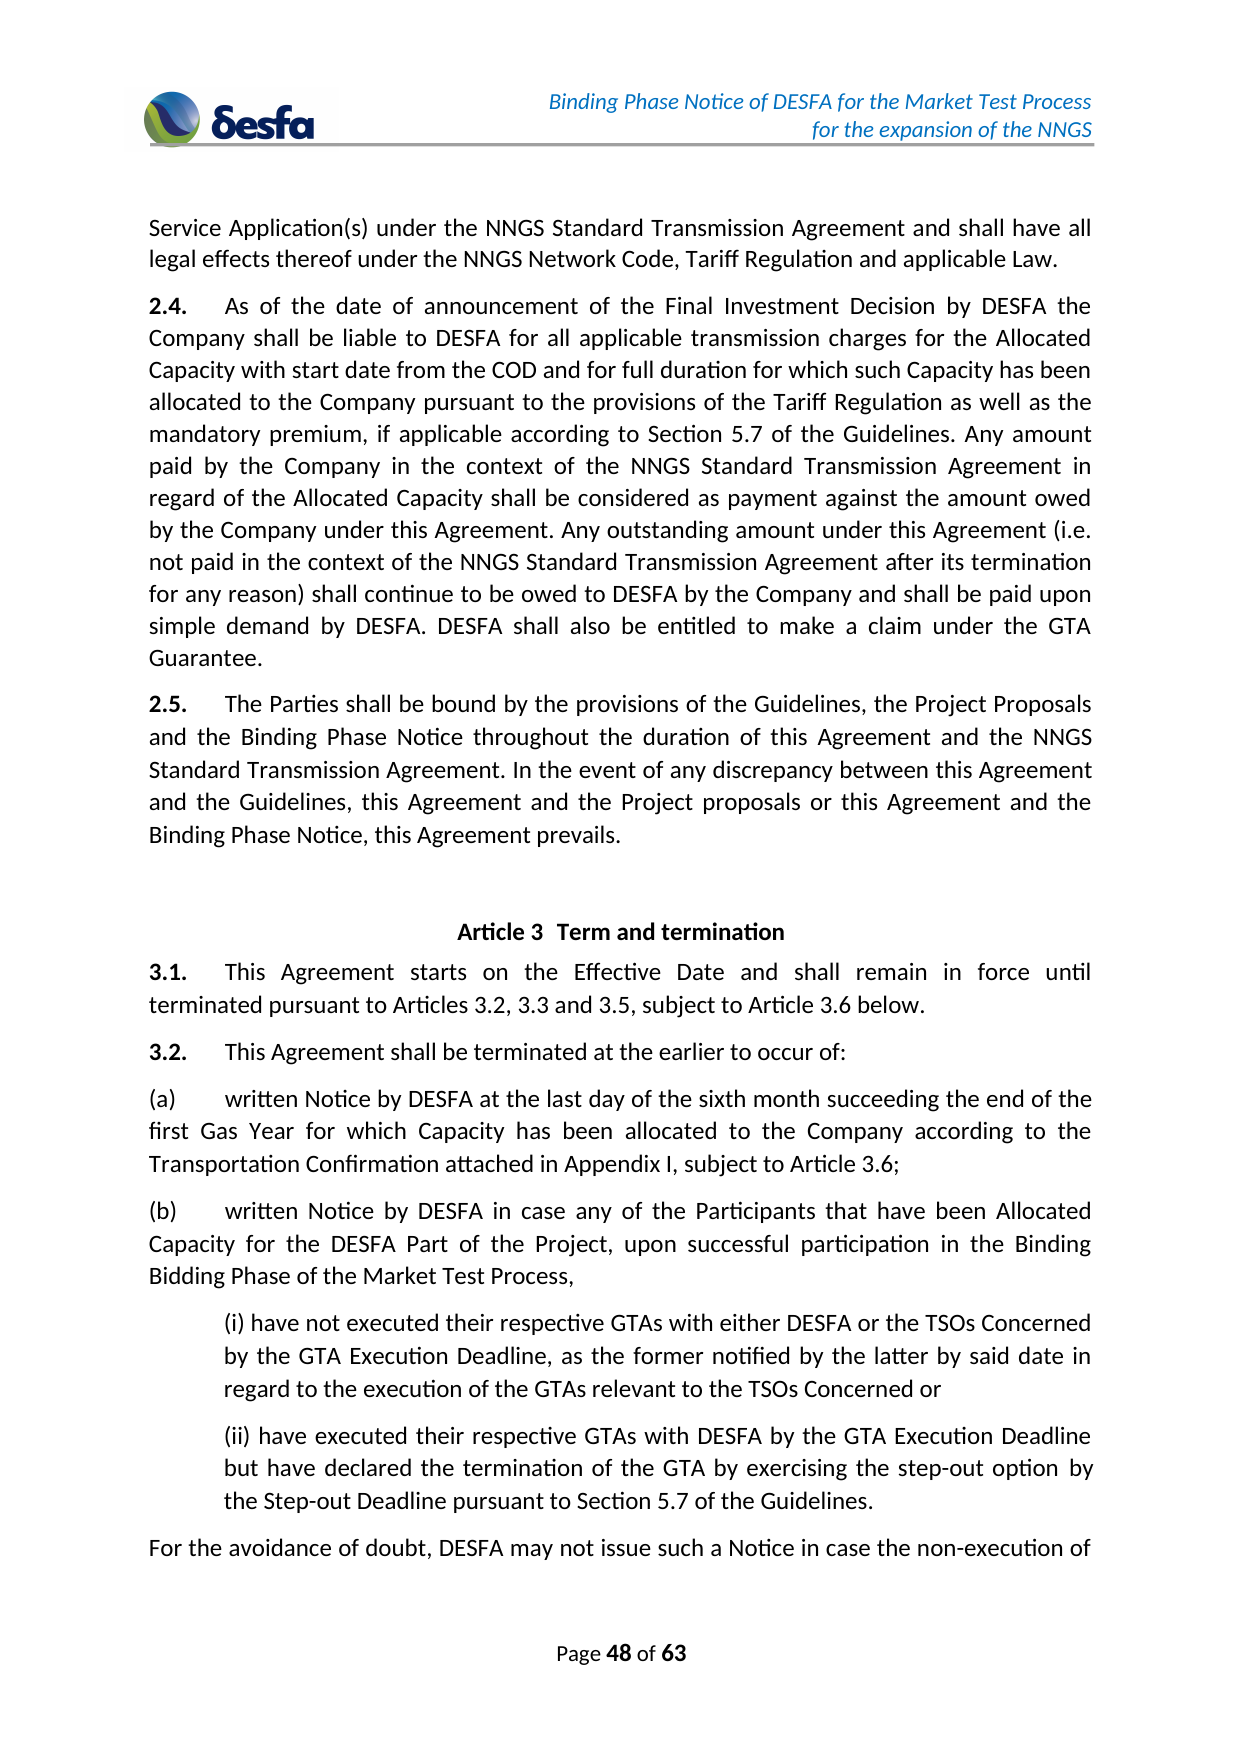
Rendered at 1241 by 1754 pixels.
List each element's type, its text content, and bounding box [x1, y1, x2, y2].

picture [123, 87, 339, 152]
list written Notice by DESFA at the last day of the sixth month succeeding the end of the first Gas Year for which Capacity has been allocated to the Company according to the Transportation Confirmation attached in Appendix I, subject to Article 3.6; [149, 1083, 1093, 1178]
list This Agreement shall be terminated at the earlier to occur of: [149, 1036, 1093, 1067]
text (ii) have executed their respective GTAs with DESFA by the GTA Execution Deadline but have declared the termination of the GTA by exercising the step-out option by the Step-out Deadline pursuant to Section 5.7 of the Guidelines. [224, 1420, 1093, 1516]
text (i) have not executed their respective GTAs with either DESFA or the TSOs Concerned by the GTA Execution Deadline, as the former notified by the latter by said date in regard to the execution of the GTAs relevant to the TSOs Concerned or [224, 1308, 1093, 1403]
list written Notice by DESFA in case any of the Participants that have been Allocated Capacity for the DESFA Part of the Project, upon successful participation in the Binding Bidding Phase of the Market Test Process, [149, 1195, 1093, 1291]
list The Parties shall be bound by the provisions of the Guidelines, the Project Proposals and the Binding Phase Notice throughout the duration of this Agreement and the NNGS Standard Transmission Agreement. In the event of any discrepancy between this Agreement and the Guidelines, this Agreement and the Project proposals or this Agreement and the Binding Phase Notice, this Agreement prevails. [149, 688, 1093, 849]
list This Agreement starts on the Effective Date and shall remain in force until terminated pursuant to Articles 3.2, 3.3 and 3.5, subject to Article 3.6 below. [149, 956, 1093, 1019]
list Term and termination [149, 916, 1093, 947]
list As of the date of announcement of the Final Investment Decision by DESFA the Company shall be liable to DESFA for all applicable transmission charges for the Allocated Capacity with start date from the COD and for full duration for which such Capacity has been allocated to the Company pursuant to the provisions of the Tariff Regulation as well as the mandatory premium, if applicable according to Section 5.7 of the Guidelines. Any amount paid by the Company in the context of the NNGS Standard Transmission Agreement in regard of the Allocated Capacity shall be considered as payment against the amount owed by the Company under this Agreement. Any outstanding amount under this Agreement (i.e. not paid in the context of the NNGS Standard Transmission Agreement after its termination for any reason) shall continue to be owed to DESFA by the Company and shall be paid upon simple demand by DESFA. DESFA shall also be entitled to make a claim under the GTA Guarantee. [149, 290, 1093, 672]
